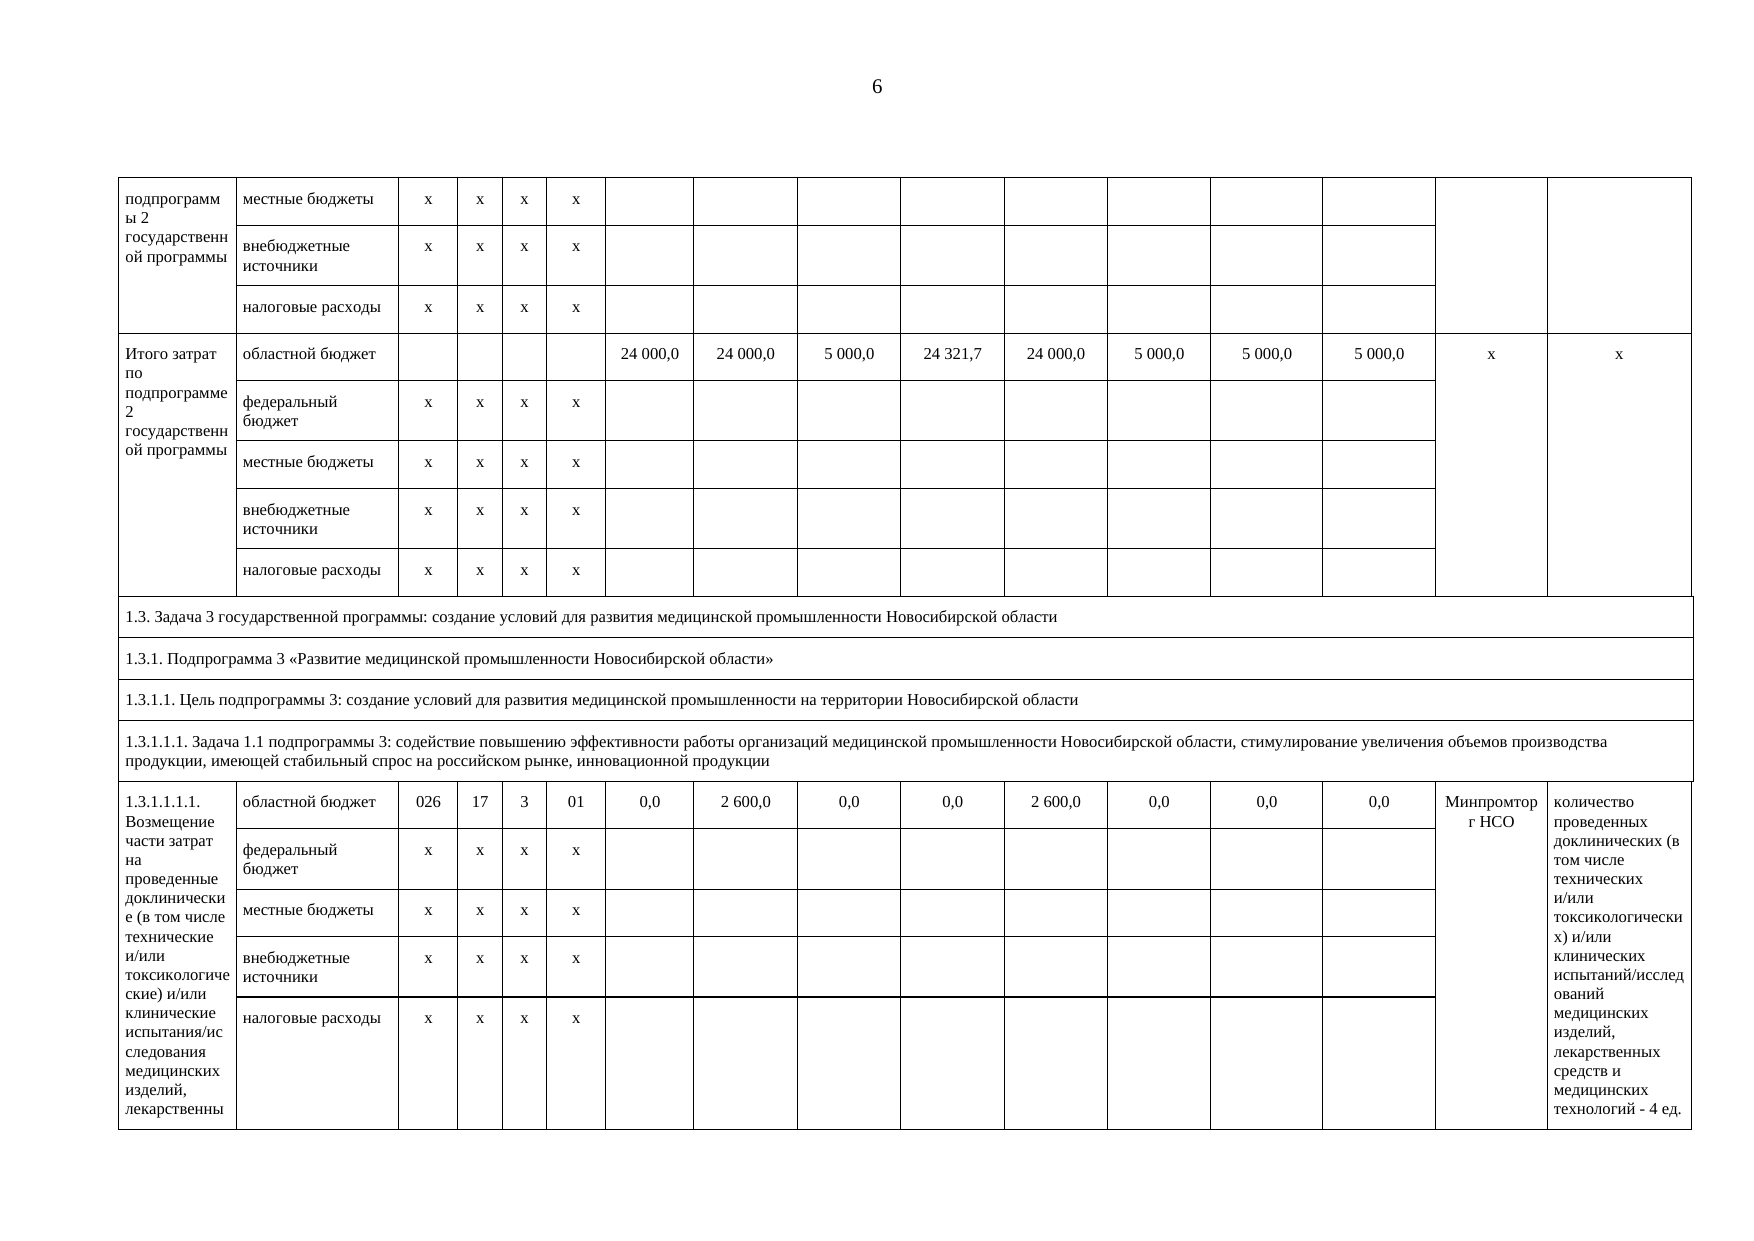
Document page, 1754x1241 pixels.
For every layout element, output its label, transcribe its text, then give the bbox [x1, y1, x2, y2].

table_cell [606, 829, 693, 888]
table_cell [694, 226, 797, 285]
table_cell налоговые расходы [237, 549, 398, 596]
table_cell x [458, 226, 502, 285]
table_cell 1.3.1. Подпрограмма 3 «Развитие медицинской промышленности Новосибирской области» [119, 638, 1693, 678]
table_cell [606, 286, 693, 332]
table_cell [798, 489, 900, 548]
table_cell [798, 178, 900, 224]
table_cell [694, 381, 797, 440]
table_cell местные бюджеты [237, 178, 398, 224]
table_cell 24 000,0 [606, 334, 693, 380]
table_cell [694, 286, 797, 332]
table_cell [1108, 441, 1210, 488]
table_cell x [458, 441, 502, 488]
table_cell x [503, 549, 546, 596]
table_cell Итого затрат по подпрограмме 2 государственной программы [119, 334, 236, 596]
table_cell [901, 998, 1004, 1129]
table_cell x [547, 441, 605, 488]
table_cell [694, 890, 797, 936]
table_cell x [547, 549, 605, 596]
table_cell x [1436, 334, 1547, 596]
table_cell [798, 829, 900, 888]
table_cell [1323, 549, 1435, 596]
table_cell x [458, 890, 502, 936]
table_cell внебюджетные источники [237, 226, 398, 285]
table_cell [1211, 998, 1322, 1129]
table_cell [1211, 441, 1322, 488]
table_cell [1108, 549, 1210, 596]
table_cell [606, 441, 693, 488]
table_cell x [399, 489, 457, 548]
table_cell 2 600,0 [694, 782, 797, 828]
table_cell [1005, 937, 1107, 996]
table_cell 0,0 [798, 782, 900, 828]
table_cell [694, 937, 797, 996]
table_cell [1323, 381, 1435, 440]
table_cell федеральный бюджет [237, 381, 398, 440]
table_cell [547, 334, 605, 380]
table_cell [1108, 489, 1210, 548]
table_cell 5 000,0 [1108, 334, 1210, 380]
table_cell x [547, 178, 605, 224]
table_cell x [458, 489, 502, 548]
table_cell [798, 381, 900, 440]
table_cell [1211, 381, 1322, 440]
table_cell [1323, 178, 1435, 224]
table_cell 01 [547, 782, 605, 828]
table_cell 1.3.1.1.1. Задача 1.1 подпрограммы 3: содействие повышению эффективности работы организаций медицинской промышленности Новосибирской области, стимулирование увеличения объемов производства продукции, имеющей стабильный спрос на российском рынке, инновационной продукции [119, 721, 1693, 781]
table_cell [1005, 829, 1107, 888]
table_cell 0,0 [606, 782, 693, 828]
table_cell [1005, 441, 1107, 488]
table_cell [694, 489, 797, 548]
table_cell [1211, 829, 1322, 888]
table_cell 5 000,0 [1211, 334, 1322, 380]
table_cell [1005, 489, 1107, 548]
table_cell [1005, 226, 1107, 285]
table_cell [606, 937, 693, 996]
table_cell [1211, 890, 1322, 936]
table_cell 2 600,0 [1005, 782, 1107, 828]
table_cell [694, 549, 797, 596]
table_cell [1108, 937, 1210, 996]
table_cell x [399, 226, 457, 285]
table_cell x [399, 286, 457, 332]
table_cell [798, 937, 900, 996]
table_cell [694, 998, 797, 1129]
table_cell [694, 178, 797, 224]
table_cell [1005, 890, 1107, 936]
table_cell x [503, 998, 546, 1129]
table_cell [1211, 937, 1322, 996]
table_cell [798, 286, 900, 332]
table_cell 17 [458, 782, 502, 828]
table_cell [901, 937, 1004, 996]
table_cell 0,0 [901, 782, 1004, 828]
table_cell x [503, 890, 546, 936]
table_cell [901, 286, 1004, 332]
table_cell x [503, 286, 546, 332]
table_cell [1108, 178, 1210, 224]
table_cell [1108, 226, 1210, 285]
table_cell [1005, 998, 1107, 1129]
table_cell [901, 441, 1004, 488]
table_cell Минпромторг НСО [1436, 782, 1547, 1129]
table_cell [399, 334, 457, 380]
table_cell федеральный бюджет [237, 829, 398, 888]
table_cell внебюджетные источники [237, 489, 398, 548]
table_cell x [399, 381, 457, 440]
table_cell x [399, 178, 457, 224]
table_cell 1.3. Задача 3 государственной программы: создание условий для развития медицинской промышленности Новосибирской области [119, 597, 1693, 637]
table_cell [1323, 286, 1435, 332]
table_cell [1323, 441, 1435, 488]
table_cell налоговые расходы [237, 998, 398, 1129]
table_cell x [458, 937, 502, 996]
table_cell местные бюджеты [237, 890, 398, 936]
table_cell [798, 549, 900, 596]
table_cell 026 [399, 782, 457, 828]
table_cell [606, 549, 693, 596]
table_cell внебюджетные источники [237, 937, 398, 996]
table_cell [458, 334, 502, 380]
table_cell x [399, 937, 457, 996]
table_cell 0,0 [1108, 782, 1210, 828]
table_cell x [458, 998, 502, 1129]
table_cell [798, 226, 900, 285]
table_cell x [399, 829, 457, 888]
table_cell [798, 890, 900, 936]
table_cell [901, 549, 1004, 596]
table_cell [1323, 890, 1435, 936]
table_cell областной бюджет [237, 334, 398, 380]
table_cell x [547, 226, 605, 285]
table_cell [901, 489, 1004, 548]
table_cell x [458, 549, 502, 596]
table_cell x [503, 226, 546, 285]
table_cell [1323, 998, 1435, 1129]
table_cell [1005, 549, 1107, 596]
table_cell [1323, 829, 1435, 888]
table_cell [606, 890, 693, 936]
table_cell x [547, 890, 605, 936]
table_cell [901, 381, 1004, 440]
table_cell [1005, 178, 1107, 224]
table_cell [1211, 549, 1322, 596]
table_cell 1.3.1.1.1.1. Возмещение части затрат на проведенные доклинические (в том числе технические и/или токсикологические) и/или клинические испытания/исследования медицинских изделий, лекарственных средств и медицинских технологий [119, 782, 236, 1129]
table_cell x [503, 489, 546, 548]
table_cell 5 000,0 [1323, 334, 1435, 380]
table_cell 24 321,7 [901, 334, 1004, 380]
table_cell [606, 998, 693, 1129]
table_cell 5 000,0 [798, 334, 900, 380]
table_cell x [547, 381, 605, 440]
table_cell 24 000,0 [694, 334, 797, 380]
table_cell [1108, 998, 1210, 1129]
table_cell [606, 381, 693, 440]
table_cell [901, 226, 1004, 285]
table_cell x [547, 489, 605, 548]
table_cell [1108, 286, 1210, 332]
table_cell x [547, 829, 605, 888]
table_cell x [503, 829, 546, 888]
table_cell x [399, 890, 457, 936]
table_cell [1005, 286, 1107, 332]
table_cell [606, 178, 693, 224]
table_cell x [503, 381, 546, 440]
table_cell x [399, 549, 457, 596]
table_cell [901, 178, 1004, 224]
table_cell x [547, 998, 605, 1129]
table_cell 1.3.1.1. Цель подпрограммы 3: создание условий для развития медицинской промышленности на территории Новосибирской области [119, 680, 1693, 720]
table_cell [1211, 286, 1322, 332]
table_cell 0,0 [1211, 782, 1322, 828]
table_cell [1211, 226, 1322, 285]
table_cell налоговые расходы [237, 286, 398, 332]
table_cell местные бюджеты [237, 441, 398, 488]
table_cell 3 [503, 782, 546, 828]
table_cell x [503, 441, 546, 488]
table_cell [798, 441, 900, 488]
table_cell x [399, 441, 457, 488]
table_cell [1323, 489, 1435, 548]
table_cell [606, 226, 693, 285]
table_cell [1108, 829, 1210, 888]
table_cell x [503, 178, 546, 224]
table_cell [1005, 381, 1107, 440]
table_cell [1211, 489, 1322, 548]
table_cell количество проведенных доклинических (в том числе технических и/или токсикологических) и/или клинических испытаний/исследований медицинских изделий, лекарственных средств и медицинских технологий - 4 ед. [1548, 782, 1691, 1129]
table_cell x [399, 998, 457, 1129]
table_cell [1323, 937, 1435, 996]
table_cell [606, 489, 693, 548]
table_cell x [503, 937, 546, 996]
table_cell x [458, 829, 502, 888]
table_cell 0,0 [1323, 782, 1435, 828]
table_cell [503, 334, 546, 380]
table_cell [901, 890, 1004, 936]
table_cell x [547, 937, 605, 996]
table_cell x [547, 286, 605, 332]
table_cell [1211, 178, 1322, 224]
table_cell x [1548, 334, 1691, 596]
table_cell x [458, 381, 502, 440]
table_cell областной бюджет [237, 782, 398, 828]
table_cell [1108, 381, 1210, 440]
table_cell [1323, 226, 1435, 285]
table_cell [694, 441, 797, 488]
table_cell x [458, 286, 502, 332]
table_cell [798, 998, 900, 1129]
table_cell [694, 829, 797, 888]
table_cell [901, 829, 1004, 888]
table_cell 24 000,0 [1005, 334, 1107, 380]
table_cell [1108, 890, 1210, 936]
table_cell x [458, 178, 502, 224]
